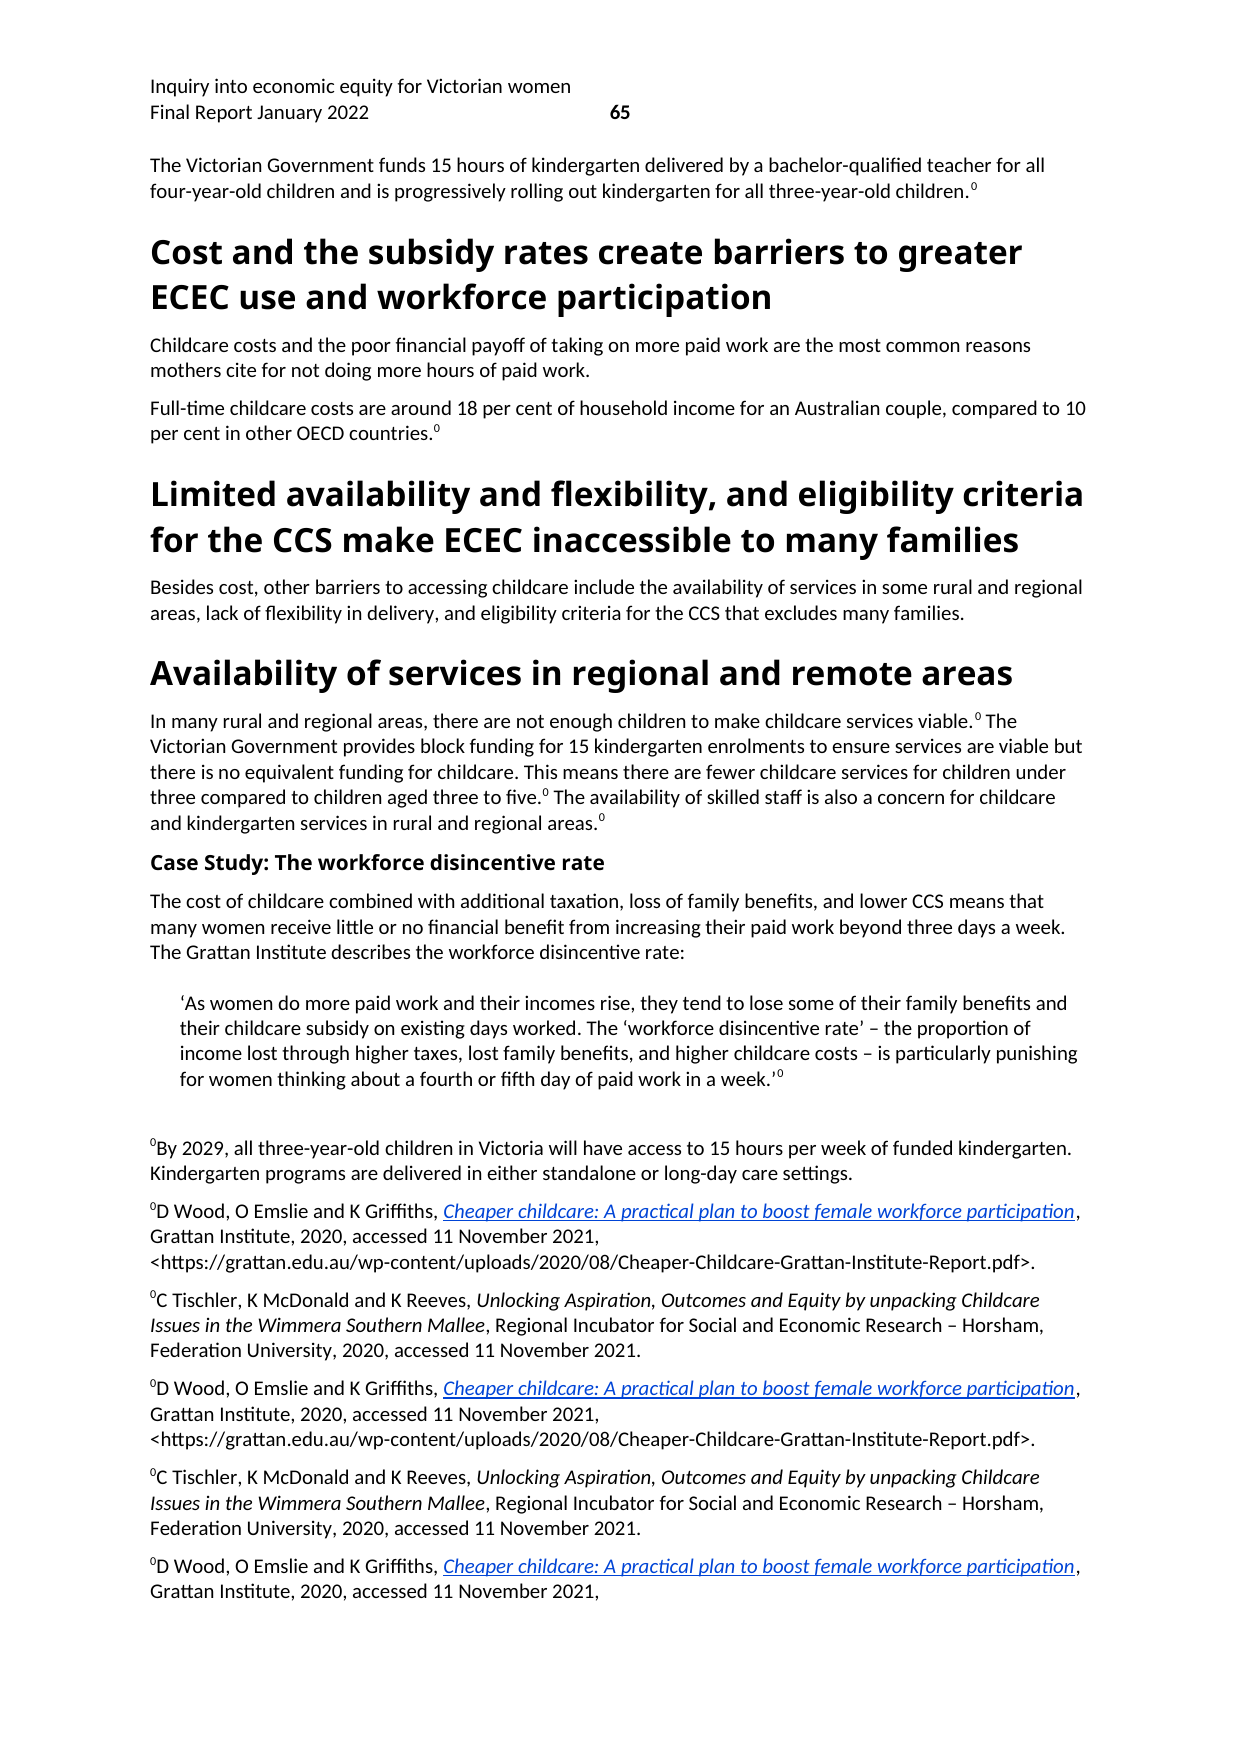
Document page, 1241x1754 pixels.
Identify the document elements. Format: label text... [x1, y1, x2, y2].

text In many rural and regional areas, there are not enough children to make childcare services viable. The Victorian Government provides block funding for 15 kindergarten enrolments to ensure services are viable but there is no equivalent funding for childcare. This means there are fewer childcare services for children under three compared to children aged three to five. The availability of skilled staff is also a concern for childcare and kindergarten services in rural and regional areas. [150, 708, 1090, 835]
text Case Study: The workforce disincentive rate [150, 848, 1090, 876]
text Full-time childcare costs are around 18 per cent of household income for an Australian couple, compared to 10 per cent in other OECD countries. [150, 395, 1090, 446]
text The cost of childcare combined with additional taxation, loss of family benefits, and lower CCS means that many women receive little or no financial benefit from increasing their paid work beyond three days a week. The Grattan Institute describes the workforce disincentive rate: [150, 888, 1090, 965]
text Besides cost, other barriers to accessing childcare include the availability of services in some rural and regional areas, lack of flexibility in delivery, and eligibility criteria for the CCS that excludes many families. [150, 574, 1090, 625]
subtitle Limited availability and flexibility, and eligibility criteria for the CCS make ECEC inaccessible to many families [150, 471, 1090, 562]
text ‘As women do more paid work and their incomes rise, they tend to lose some of their family benefits and their childcare subsidy on existing days worked. The ‘workforce disincentive rate’ – the proportion of income lost through higher taxes, lost family benefits, and higher childcare costs – is particularly punishing for women thinking about a fourth or fifth day of paid work in a week.’ [179, 990, 1090, 1091]
text The Victorian Government funds 15 hours of kindergarten delivered by a bachelor-qualified teacher for all four-year-old children and is progressively rolling out kindergarten for all three-year-old children. [150, 153, 1090, 203]
text Childcare costs and the poor financial payoff of taking on more paid work are the most common reasons mothers cite for not doing more hours of paid work. [150, 332, 1090, 383]
subtitle Cost and the subsidy rates create barriers to greater ECEC use and workforce participation [150, 228, 1090, 319]
subtitle Availability of services in regional and remote areas [150, 650, 1090, 696]
